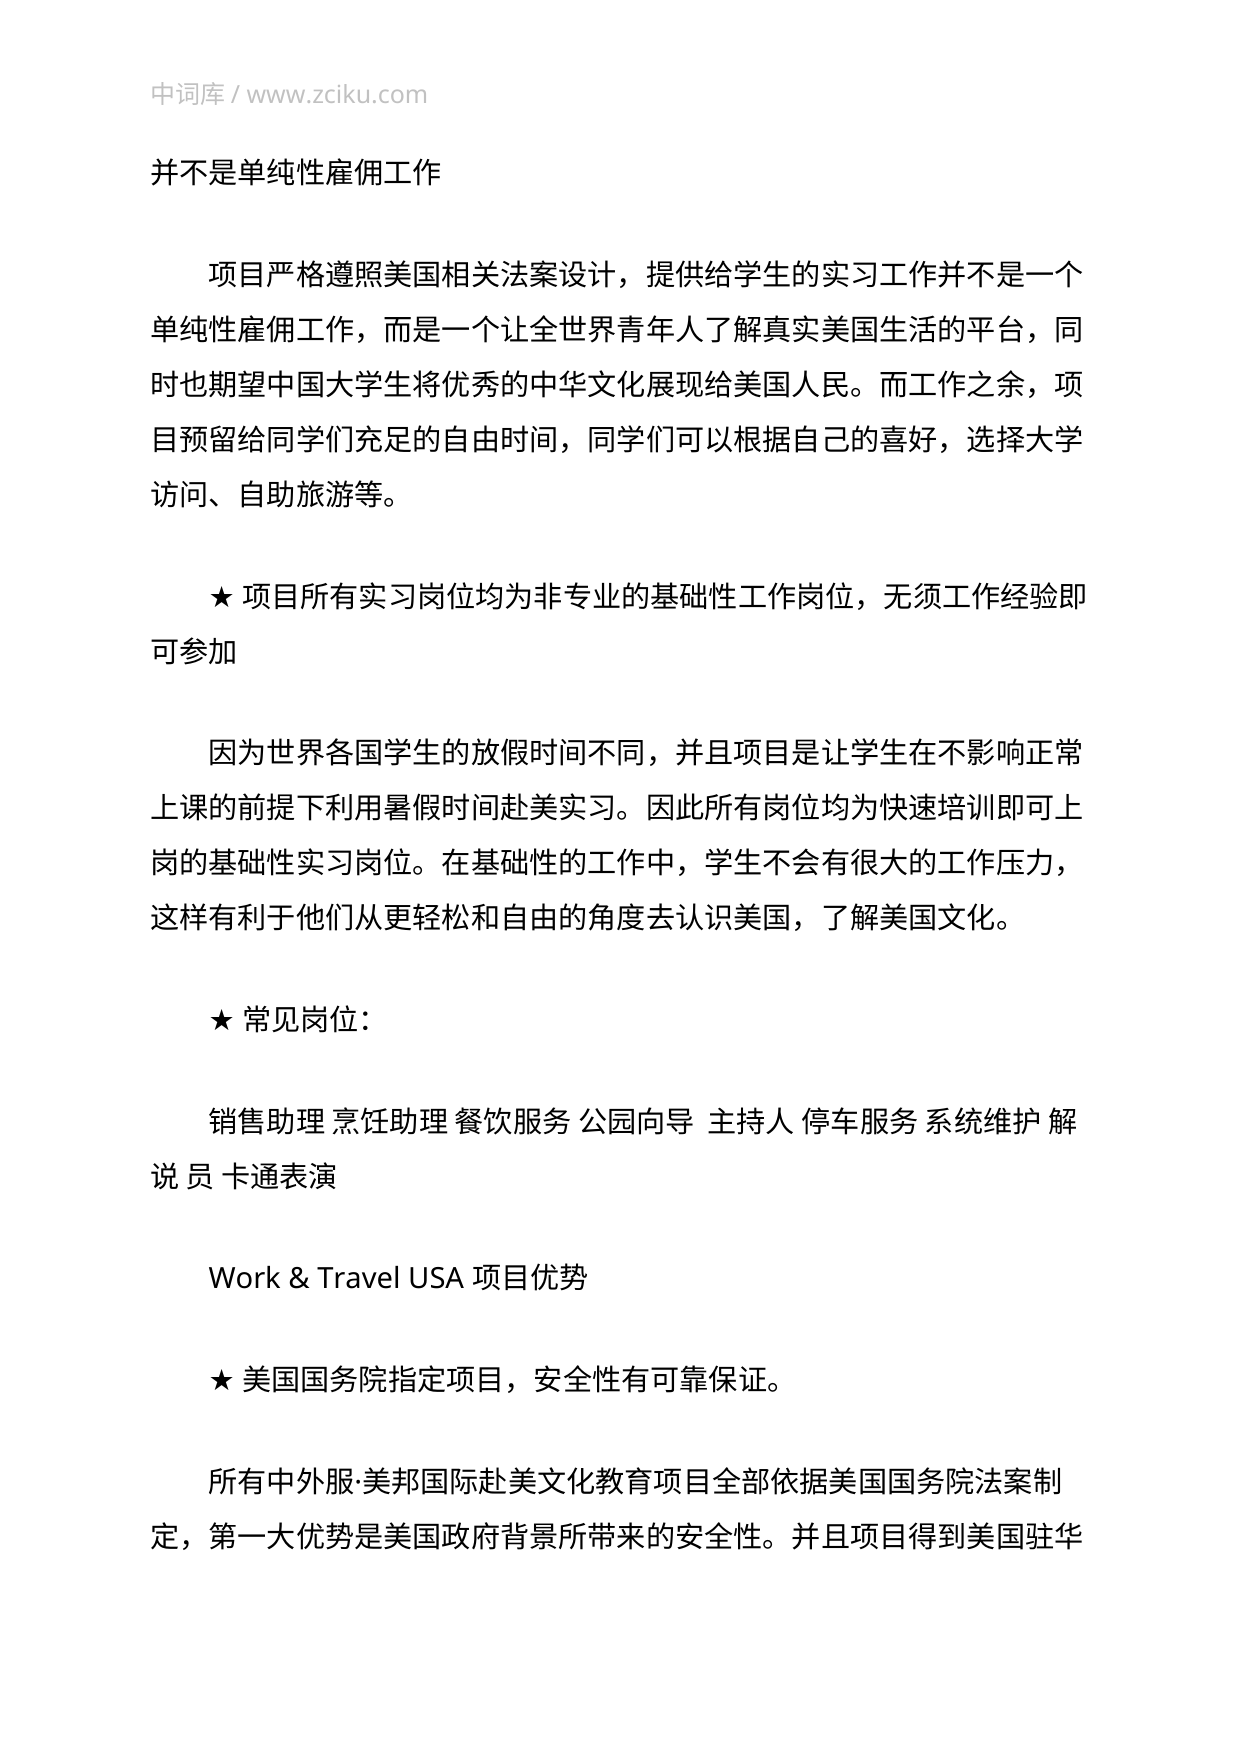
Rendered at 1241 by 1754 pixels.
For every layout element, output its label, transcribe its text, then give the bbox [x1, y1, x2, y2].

text 销售助理 烹饪助理 餐饮服务 公园向导 主持人 停车服务 系统维护 解 说 员 卡通表演 [150, 1098, 1090, 1196]
text Work & Travel USA 项目优势 [150, 1255, 1090, 1297]
text ★ 常见岗位： [150, 996, 1090, 1039]
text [150, 150, 1090, 192]
text ★ 项目所有实习岗位均为非专业的基础性工作岗位，无须工作经验即可参加 [150, 573, 1090, 670]
text 因为世界各国学生的放假时间不同，并且项目是让学生在不影响正常上课的前提下利用暑假时间赴美实习。因此所有岗位均为快速培训即可上岗的基础性实习岗位。在基础性的工作中，学生不会有很大的工作压力，这样有利于他们从更轻松和自由的角度去认识美国，了解美国文化。 [150, 730, 1090, 937]
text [150, 1459, 1090, 1556]
text 项目严格遵照美国相关法案设计，提供给学生的实习工作并不是一个单纯性雇佣工作，而是一个让全世界青年人了解真实美国生活的平台，同时也期望中国大学生将优秀的中华文化展现给美国人民。而工作之余，项目预留给同学们充足的自由时间，同学们可以根据自己的喜好，选择大学访问、自助旅游等。 [150, 252, 1090, 514]
text ★ 美国国务院指定项目，安全性有可靠保证。 [150, 1357, 1090, 1399]
